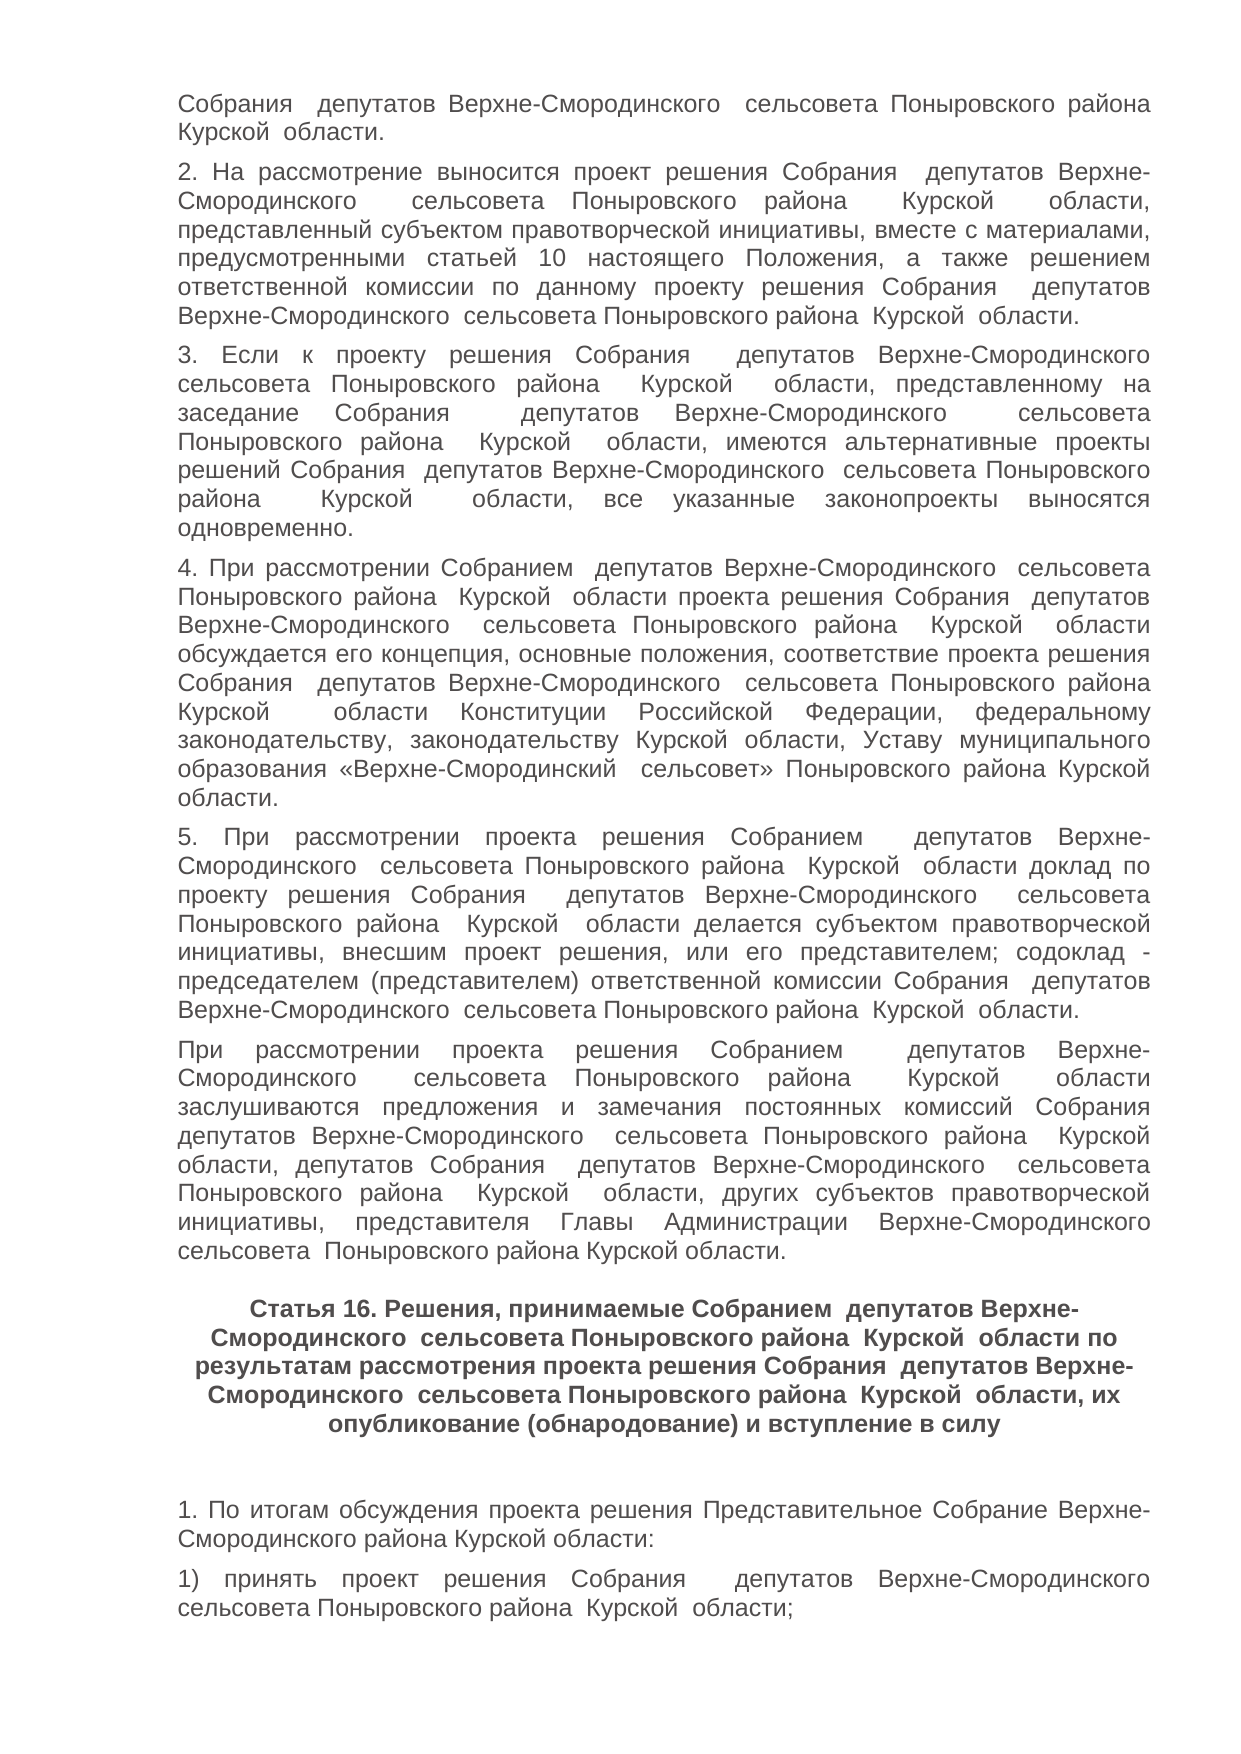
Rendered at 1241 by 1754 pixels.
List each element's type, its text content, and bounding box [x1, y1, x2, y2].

text 1) принять проект решения Собрания депутатов Верхне-Смородинского сельсовета Поныровского района Курской области; [177, 1564, 1152, 1621]
text 4. При рассмотрении Собранием депутатов Верхне-Смородинского сельсовета Поныровского района Курской области проекта решения Собрания депутатов Верхне-Смородинского сельсовета Поныровского района Курской области обсуждается его концепция, основные положения, соответствие проекта решения Собрания депутатов Верхне-Смородинского сельсовета Поныровского района Курской области Конституции Российской Федерации, федеральному законодательству, законодательству Курской области, Уставу муниципального образования «Верхне-Смородинский сельсовет» Поныровского района Курской области. [177, 553, 1152, 811]
text Статья 16. Решения, принимаемые Собранием депутатов Верхне-Смородинского сельсовета Поныровского района Курской области по результатам рассмотрения проекта решения Собрания депутатов Верхне-Смородинского сельсовета Поныровского района Курской области, их опубликование (обнародование) и вступление в силу [177, 1294, 1152, 1437]
text 5. При рассмотрении проекта решения Собранием депутатов Верхне-Смородинского сельсовета Поныровского района Курской области доклад по проекту решения Собрания депутатов Верхне-Смородинского сельсовета Поныровского района Курской области делается субъектом правотворческой инициативы, внесшим проект решения, или его представителем; содоклад - председателем (представителем) ответственной комиссии Собрания депутатов Верхне-Смородинского сельсовета Поныровского района Курской области. [177, 822, 1152, 1024]
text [177, 89, 1152, 146]
text При рассмотрении проекта решения Собранием депутатов Верхне-Смородинского сельсовета Поныровского района Курской области заслушиваются предложения и замечания постоянных комиссий Собрания депутатов Верхне-Смородинского сельсовета Поныровского района Курской области, депутатов Собрания депутатов Верхне-Смородинского сельсовета Поныровского района Курской области, других субъектов правотворческой инициативы, представителя Главы Администрации Верхне-Смородинского сельсовета Поныровского района Курской области. [177, 1034, 1152, 1264]
text 1. По итогам обсуждения проекта решения Представительное Собрание Верхне-Смородинского района Курской области: [177, 1495, 1152, 1553]
text 3. Если к проекту решения Собрания депутатов Верхне-Смородинского сельсовета Поныровского района Курской области, представленному на заседание Собрания депутатов Верхне-Смородинского сельсовета Поныровского района Курской области, имеются альтернативные проекты решений Собрания депутатов Верхне-Смородинского сельсовета Поныровского района Курской области, все указанные законопроекты выносятся одновременно. [177, 341, 1152, 542]
text 2. На рассмотрение выносится проект решения Собрания депутатов Верхне-Смородинского сельсовета Поныровского района Курской области, представленный субъектом правотворческой инициативы, вместе с материалами, предусмотренными статьей 10 настоящего Положения, а также решением ответственной комиссии по данному проекту решения Собрания депутатов Верхне-Смородинского сельсовета Поныровского района Курской области. [177, 157, 1152, 329]
